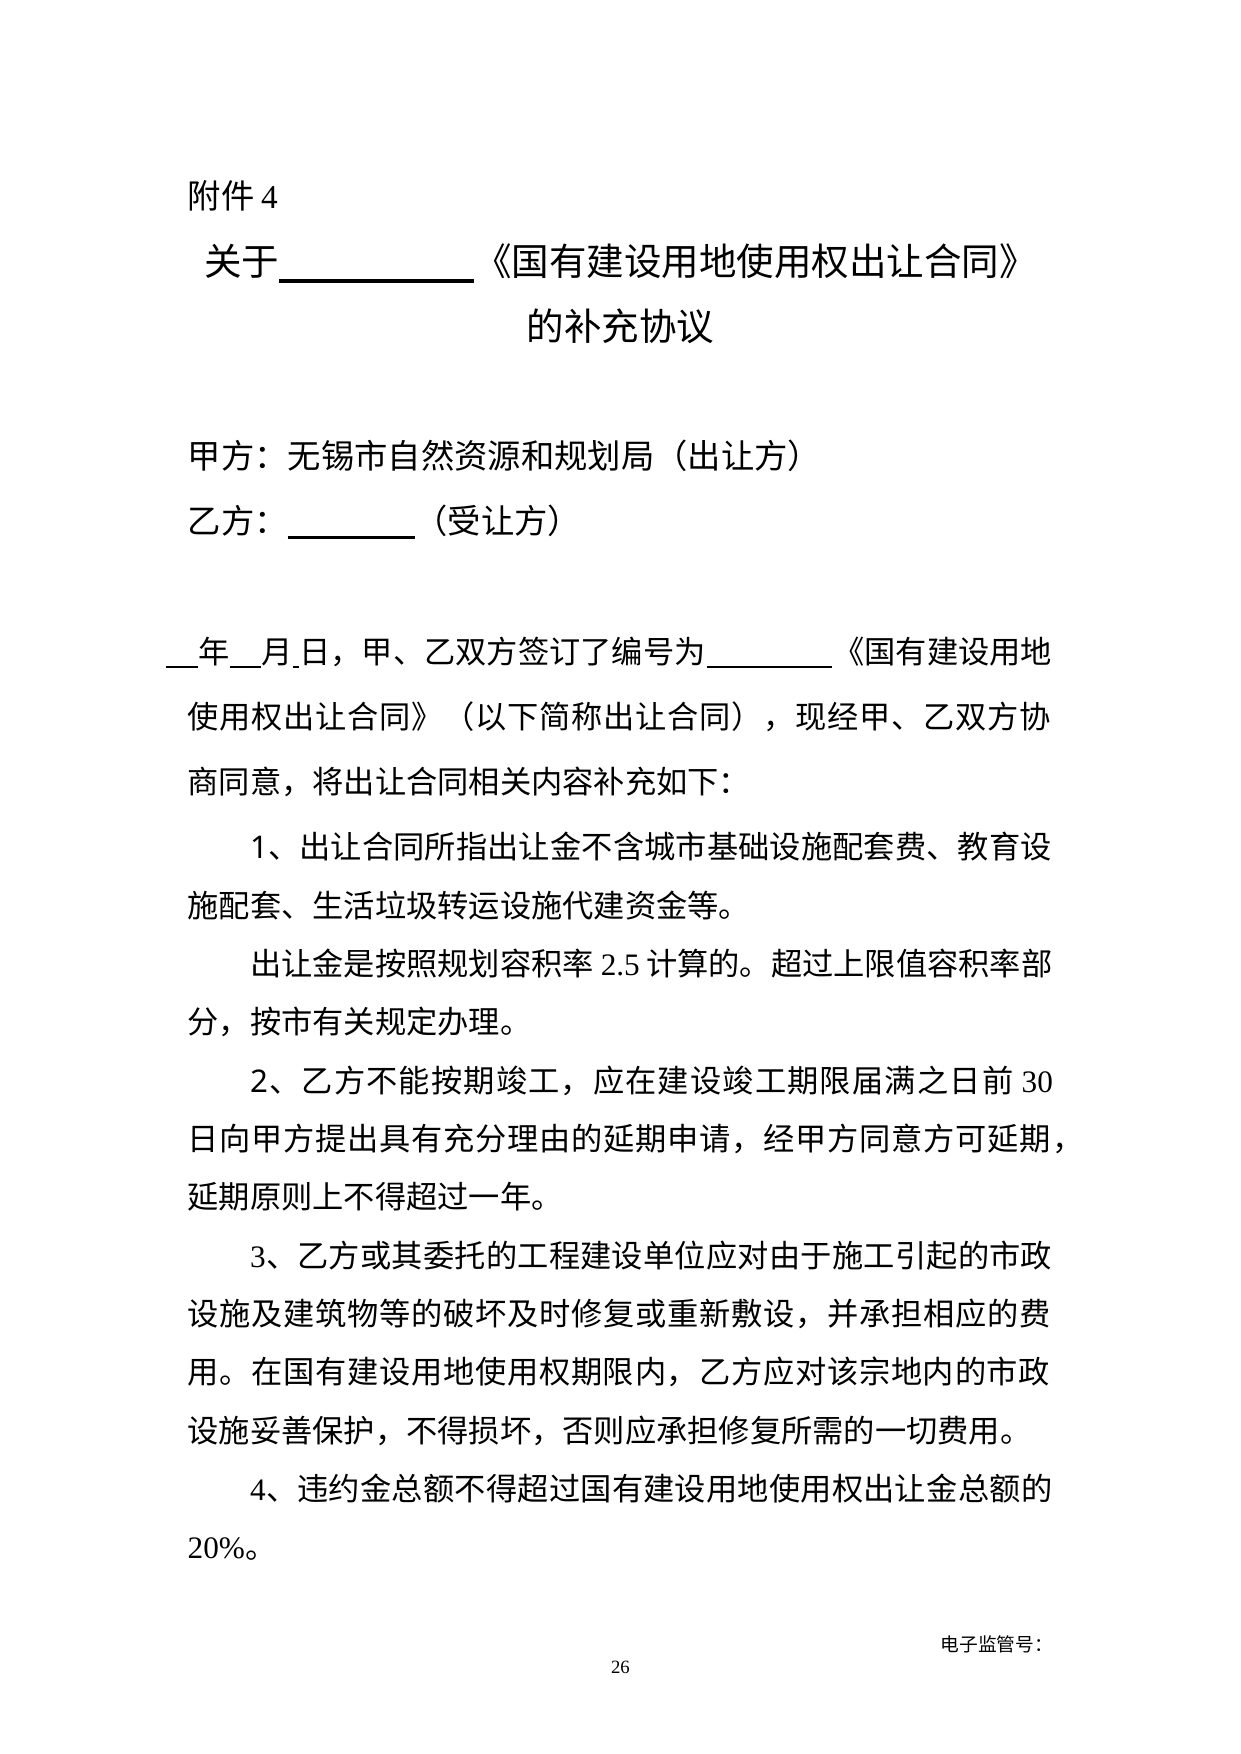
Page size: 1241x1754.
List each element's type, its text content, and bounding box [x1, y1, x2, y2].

text 甲方：无锡市自然资源和规划局（出让方） [187, 422, 1053, 487]
text 4、违约金总额不得超过国有建设用地使用权出让金总额的20%。 [187, 1454, 1053, 1570]
text 关于 《国有建设用地使用权出让合同》的补充协议 [187, 227, 1053, 357]
text 附件4 [187, 162, 1053, 227]
text 出让金是按照规划容积率2.5计算的。超过上限值容积率部分，按市有关规定办理。 [187, 929, 1053, 1045]
text 1、出让合同所指出让金不含城市基础设施配套费、教育设施配套、生活垃圾转运设施代建资金等。 [187, 812, 1053, 929]
text 3、乙方或其委托的工程建设单位应对由于施工引起的市政设施及建筑物等的破坏及时修复或重新敷设，并承担相应的费用。在国有建设用地使用权期限内，乙方应对该宗地内的市政设施妥善保护，不得损坏，否则应承担修复所需的一切费用。 [187, 1220, 1053, 1454]
text 乙方： （受让方） [187, 487, 1053, 552]
text 2、乙方不能按期竣工，应在建设竣工期限届满之日前30日向甲方提出具有充分理由的延期申请，经甲方同意方可延期，延期原则上不得超过一年。 [187, 1045, 1053, 1220]
text 年 月 日，甲、乙双方签订了编号为 《国有建设用地使用权出让合同》（以下简称出让合同），现经甲、乙双方协商同意，将出让合同相关内容补充如下： [73, 617, 1053, 812]
